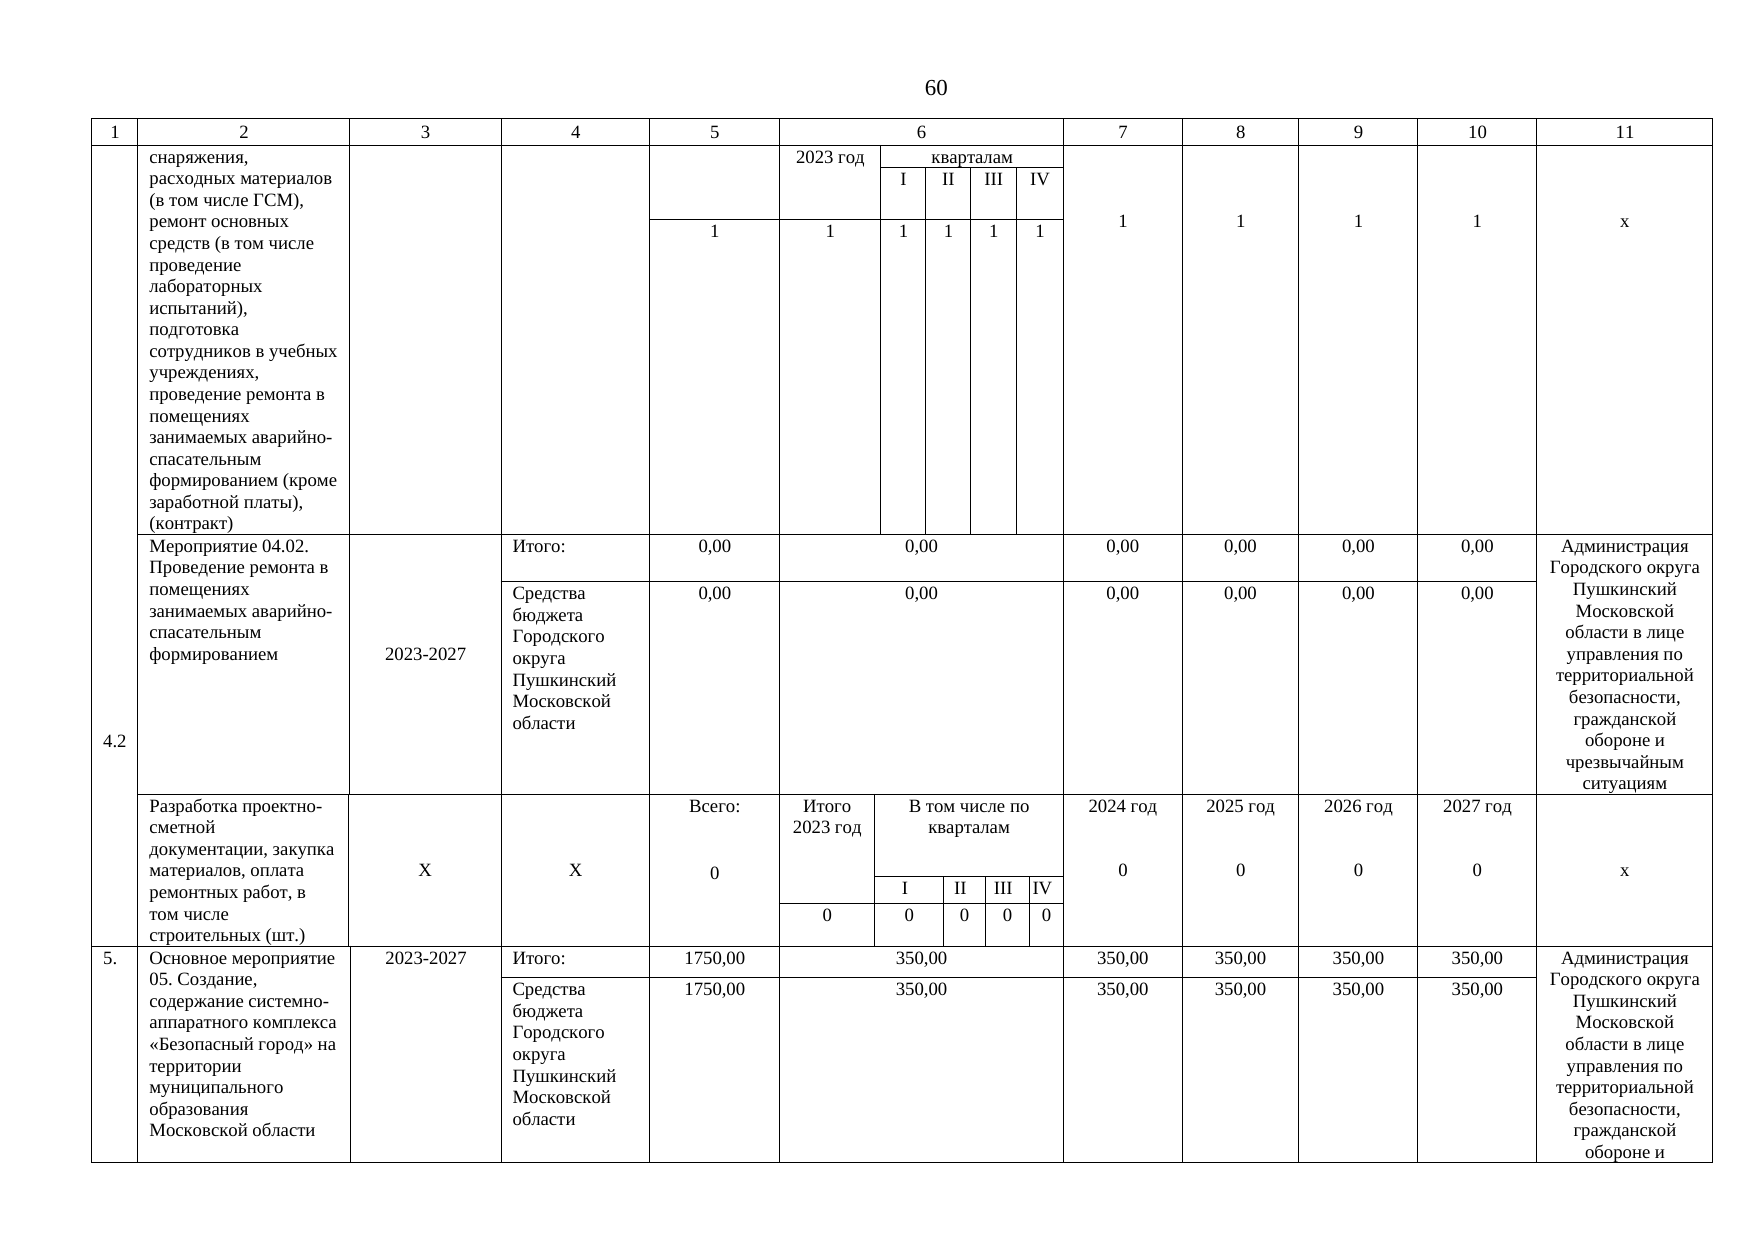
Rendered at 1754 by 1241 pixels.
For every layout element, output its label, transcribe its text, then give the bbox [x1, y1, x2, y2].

table_header 4 [502, 119, 649, 145]
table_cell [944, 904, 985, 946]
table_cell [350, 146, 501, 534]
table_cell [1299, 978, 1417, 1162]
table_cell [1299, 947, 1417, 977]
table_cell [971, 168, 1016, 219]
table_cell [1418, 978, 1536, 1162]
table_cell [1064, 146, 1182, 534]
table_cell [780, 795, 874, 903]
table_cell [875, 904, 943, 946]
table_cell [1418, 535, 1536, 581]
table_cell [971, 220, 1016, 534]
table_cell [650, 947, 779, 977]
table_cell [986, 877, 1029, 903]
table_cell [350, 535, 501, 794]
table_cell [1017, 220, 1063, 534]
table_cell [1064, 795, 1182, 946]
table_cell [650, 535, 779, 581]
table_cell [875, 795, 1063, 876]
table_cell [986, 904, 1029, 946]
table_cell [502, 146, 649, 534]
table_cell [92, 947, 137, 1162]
table_header 10 [1418, 119, 1536, 145]
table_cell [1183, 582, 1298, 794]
table_header 6 [780, 119, 1063, 145]
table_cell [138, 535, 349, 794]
table_header 5 [650, 119, 779, 145]
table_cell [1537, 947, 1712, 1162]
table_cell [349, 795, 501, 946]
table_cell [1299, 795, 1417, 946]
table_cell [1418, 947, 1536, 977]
table_header 9 [1299, 119, 1417, 145]
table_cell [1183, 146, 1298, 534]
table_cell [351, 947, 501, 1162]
table_header 8 [1183, 119, 1298, 145]
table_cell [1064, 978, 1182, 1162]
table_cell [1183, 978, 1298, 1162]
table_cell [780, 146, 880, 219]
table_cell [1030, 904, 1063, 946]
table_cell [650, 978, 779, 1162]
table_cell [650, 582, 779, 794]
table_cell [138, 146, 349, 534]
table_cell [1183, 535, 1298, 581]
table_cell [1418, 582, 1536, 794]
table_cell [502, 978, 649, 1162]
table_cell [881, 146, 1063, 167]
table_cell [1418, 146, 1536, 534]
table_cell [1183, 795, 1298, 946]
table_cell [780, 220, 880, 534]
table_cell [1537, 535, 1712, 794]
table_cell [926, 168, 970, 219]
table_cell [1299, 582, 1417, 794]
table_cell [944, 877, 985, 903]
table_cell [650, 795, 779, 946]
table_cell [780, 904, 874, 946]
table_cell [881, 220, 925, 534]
table_header 2 [138, 119, 349, 145]
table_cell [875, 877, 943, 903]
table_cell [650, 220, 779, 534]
table_header 3 [350, 119, 501, 145]
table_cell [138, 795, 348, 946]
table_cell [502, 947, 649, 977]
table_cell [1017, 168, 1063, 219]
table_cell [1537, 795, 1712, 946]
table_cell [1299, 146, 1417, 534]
table_header 1 [92, 119, 137, 145]
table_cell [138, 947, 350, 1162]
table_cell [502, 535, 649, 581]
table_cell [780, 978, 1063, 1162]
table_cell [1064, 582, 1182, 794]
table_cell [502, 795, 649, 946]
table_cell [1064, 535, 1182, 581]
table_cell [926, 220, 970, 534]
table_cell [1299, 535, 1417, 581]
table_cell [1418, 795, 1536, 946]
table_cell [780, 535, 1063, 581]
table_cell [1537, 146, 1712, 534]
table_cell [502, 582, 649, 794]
table_header 7 [1064, 119, 1182, 145]
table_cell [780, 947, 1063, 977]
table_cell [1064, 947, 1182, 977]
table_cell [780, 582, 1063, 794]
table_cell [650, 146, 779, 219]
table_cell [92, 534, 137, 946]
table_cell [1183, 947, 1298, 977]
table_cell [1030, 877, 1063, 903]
table_header 11 [1537, 119, 1712, 145]
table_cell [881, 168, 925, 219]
